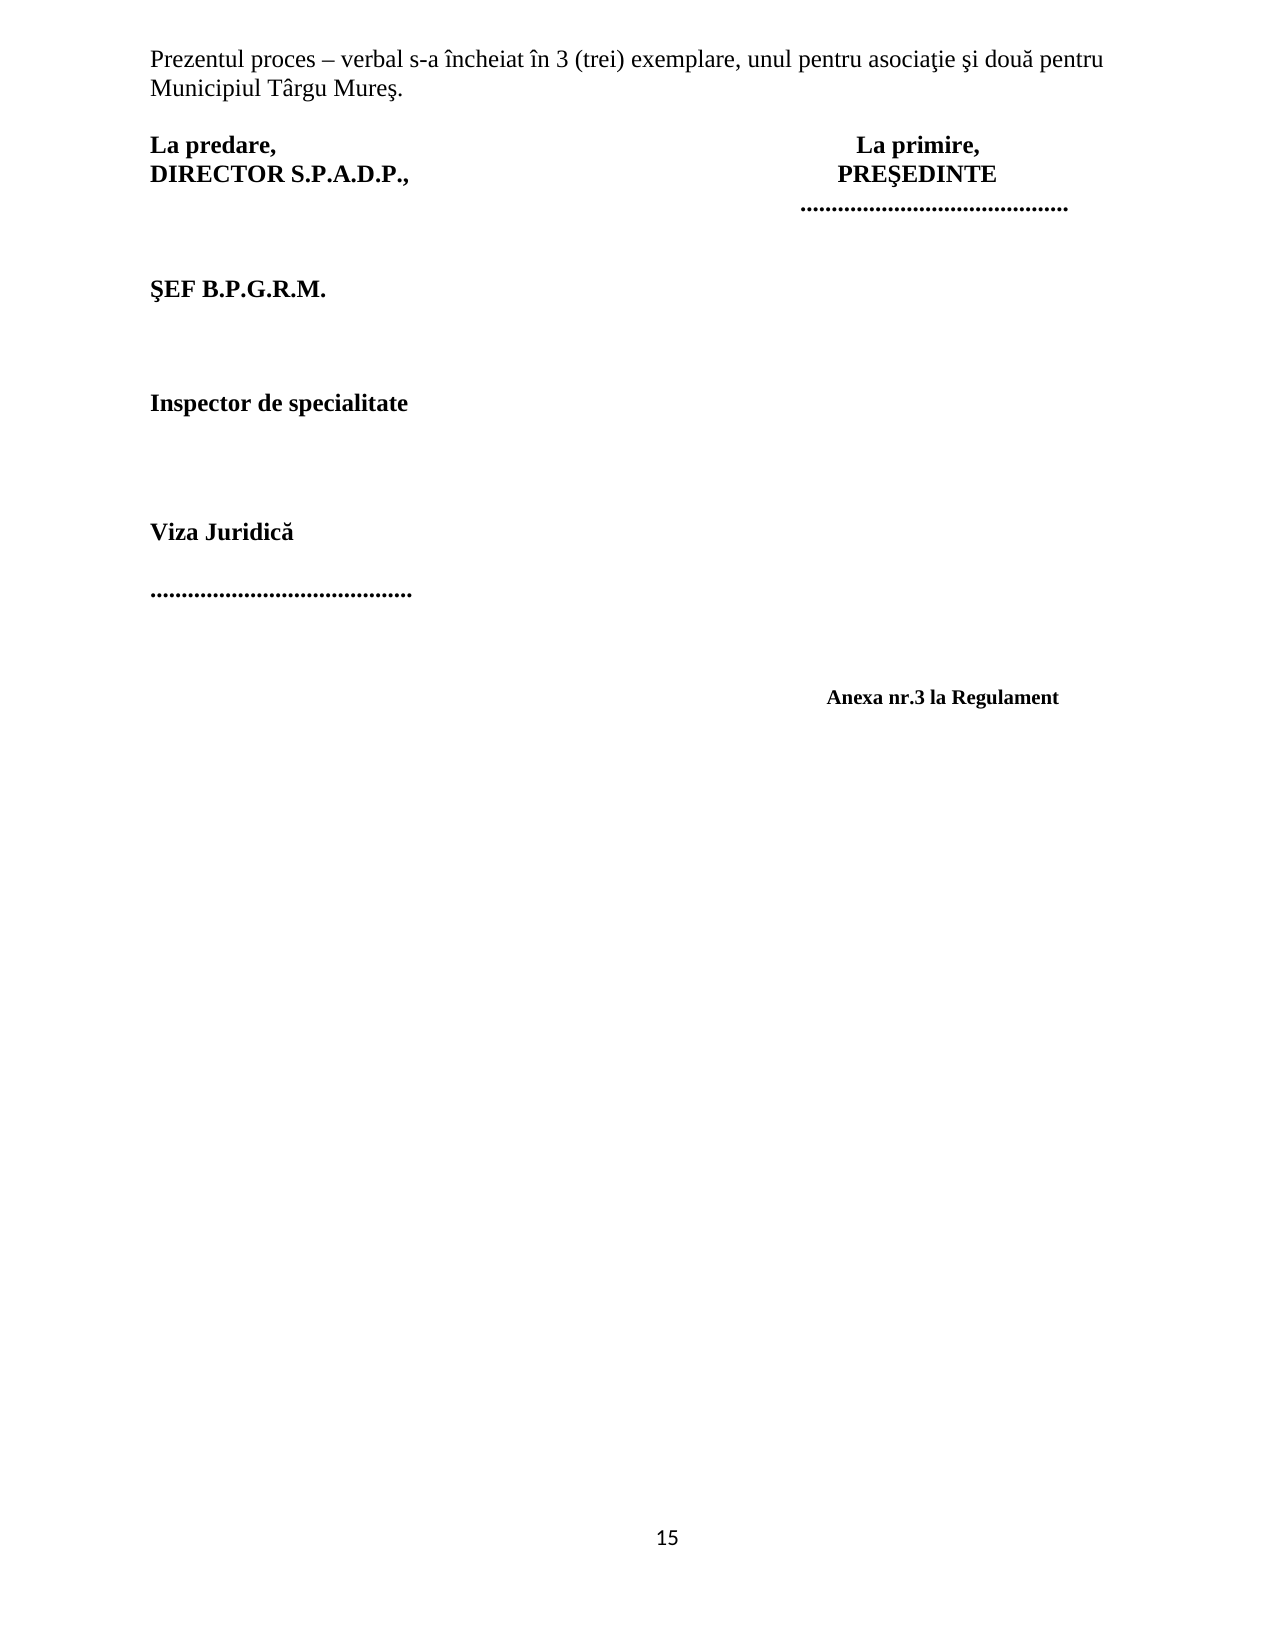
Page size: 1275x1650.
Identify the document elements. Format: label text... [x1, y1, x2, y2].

text Inspector de specialitate [150, 388, 1184, 417]
text Viza Juridică [150, 517, 1184, 546]
text .......................................... [150, 574, 1184, 603]
text Prezentul proces – verbal s-a încheiat în 3 (trei) exemplare, unul pentru asociaţie şi două pentru Municipiul Târgu Mureş. [150, 44, 1184, 102]
text La predare, La primire, [150, 131, 1184, 159]
text ........................................... [150, 188, 1184, 246]
text DIRECTOR S.P.A.D.P., PREŞEDINTE [150, 159, 1184, 188]
text Anexa nr.3 la Regulament [179, 685, 1184, 709]
text ŞEF B.P.G.R.M. [150, 274, 1184, 302]
